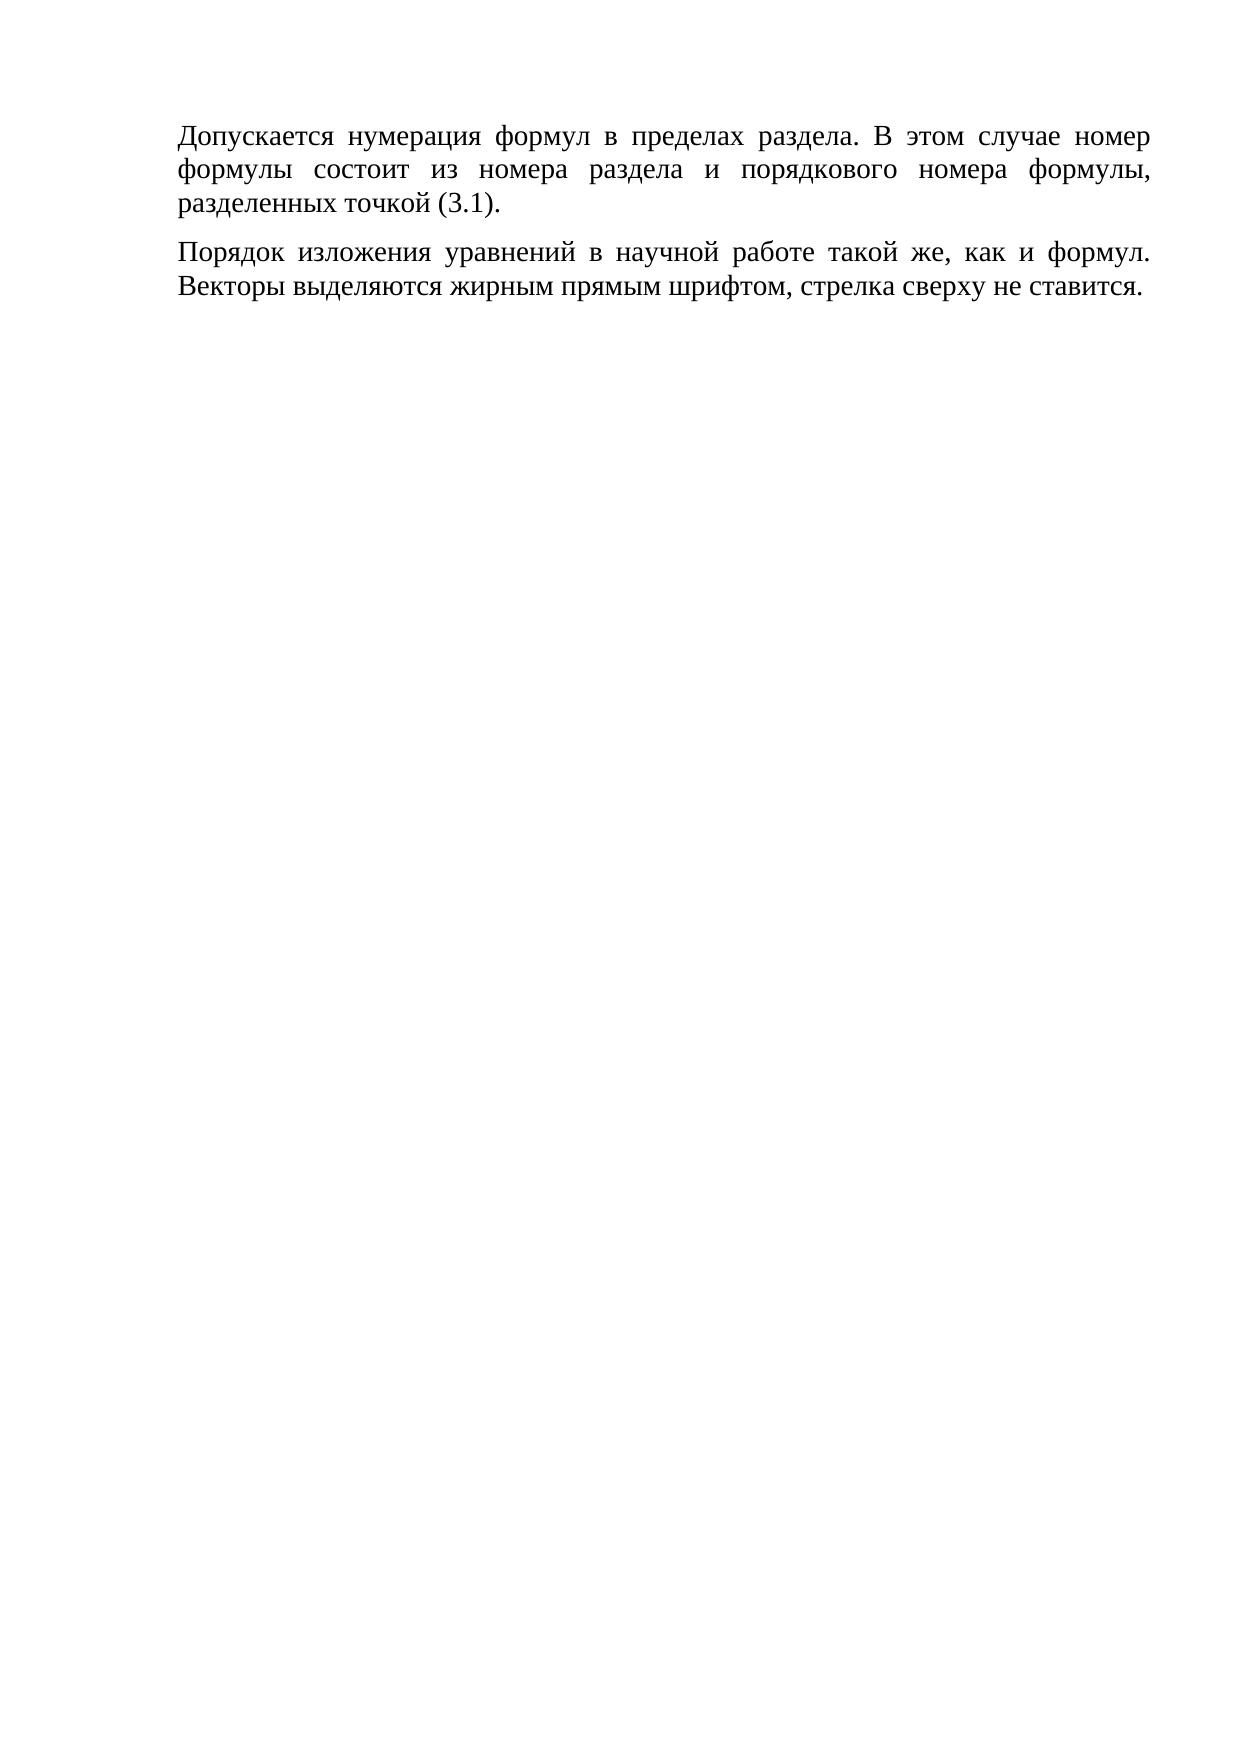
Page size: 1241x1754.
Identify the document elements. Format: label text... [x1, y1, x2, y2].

text Допускается нумерация формул в пределах раздела. В этом случае номер формулы состоит из номера раздела и порядкового номера формулы, разделенных точкой (3.1). [177, 118, 1152, 219]
text Порядок изложения уравнений в научной работе такой же, как и формул. Векторы выделяются жирным прямым шрифтом, стрелка сверху не ставится. [177, 234, 1152, 301]
